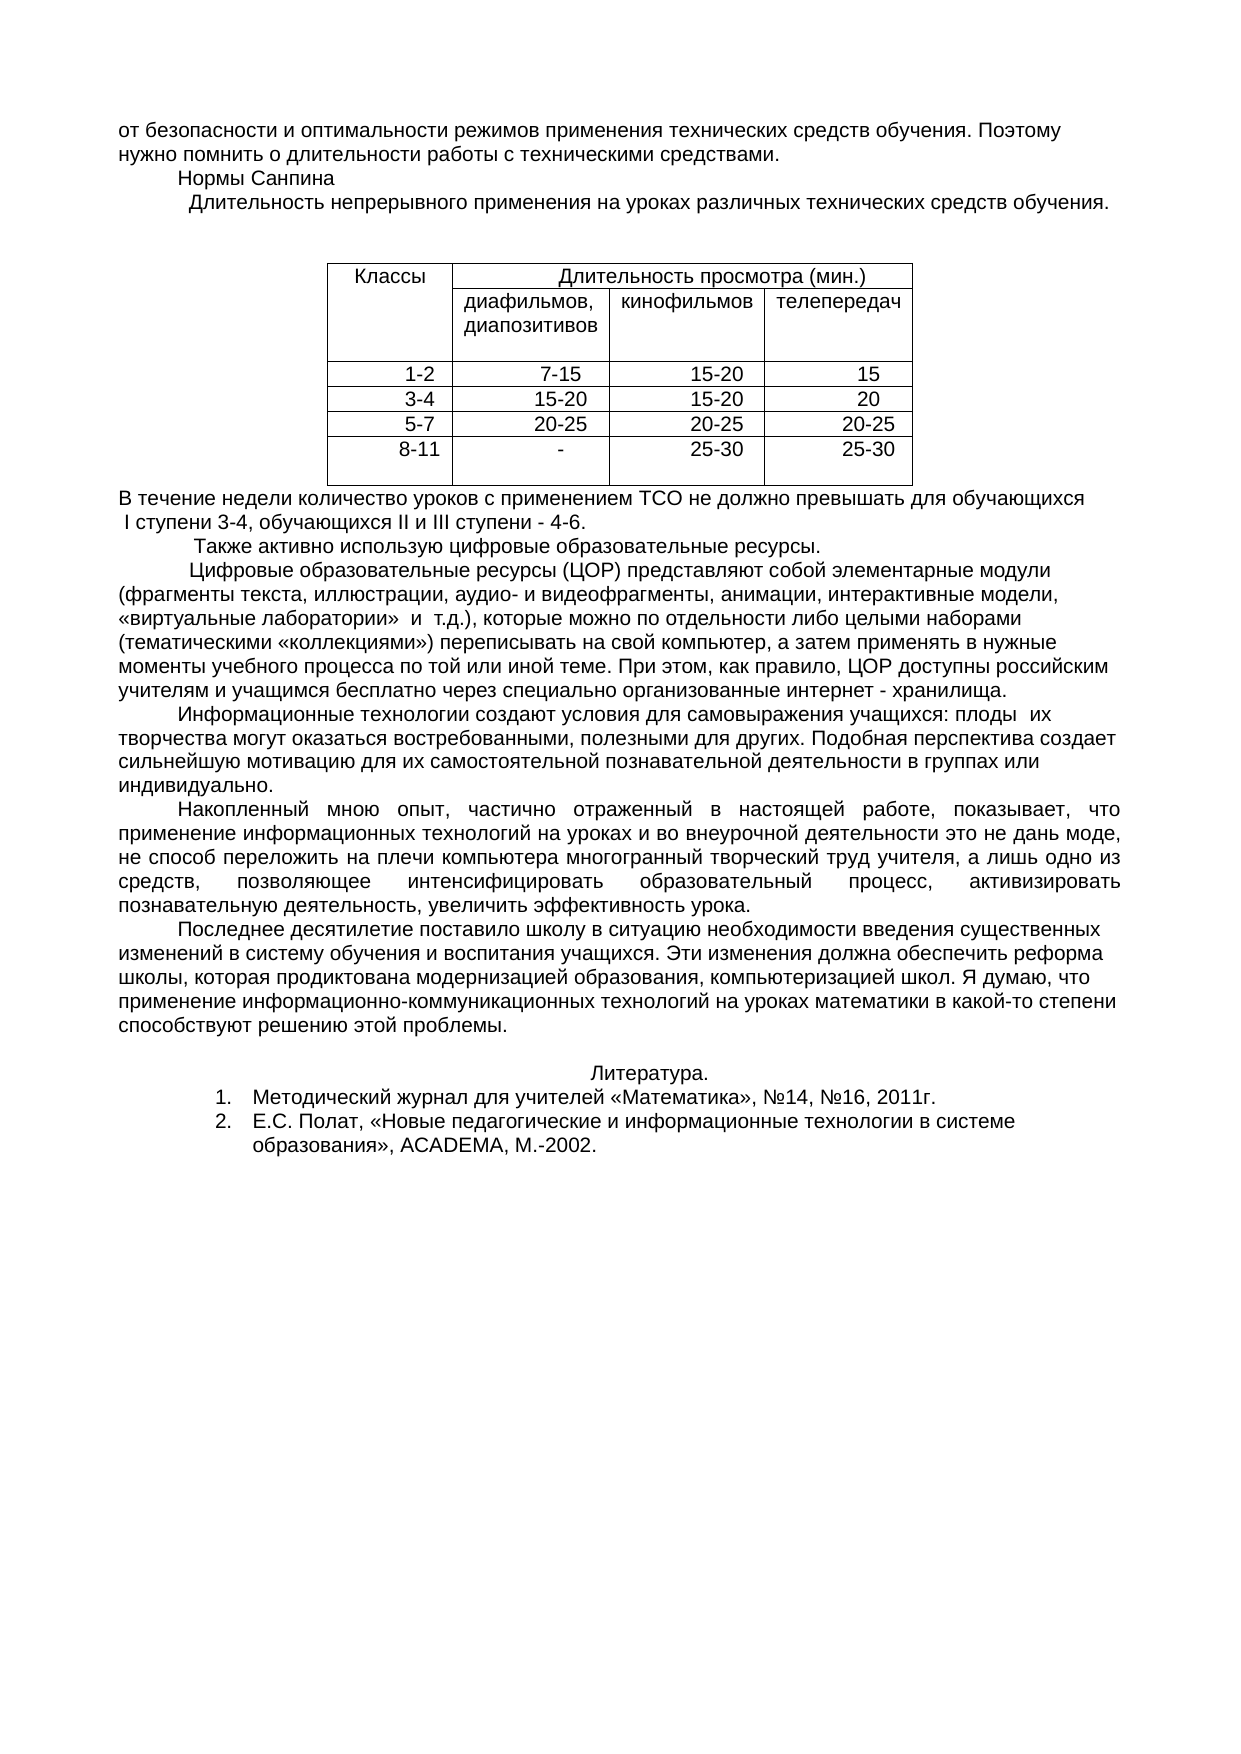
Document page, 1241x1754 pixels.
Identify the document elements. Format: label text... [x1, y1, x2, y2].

table_cell 5-7 [328, 412, 452, 436]
list Методический журнал для учителей «Математика», №14, №16, 2011г. [215, 1085, 1122, 1109]
table_cell 15-20 [610, 387, 764, 411]
table_cell 15 [765, 362, 912, 386]
text Цифровые образовательные ресурсы (ЦОР) представляют собой элементарные модули (фрагменты текста, иллюстрации, аудио- и видеофрагменты, анимации, интерактивные модели, «виртуальные лаборатории» и т.д.), которые можно по отдельности либо целыми наборами (тематическими «коллекциями») переписывать на свой компьютер, а затем применять в нужные моменты учебного процесса по той или иной теме. При этом, как правило, ЦОР доступны российским учителям и учащимся бесплатно через специально организованные интернет - хранилища. [118, 558, 1122, 701]
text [118, 118, 1122, 166]
text I ступени 3-4, обучающихся II и III ступени - 4-6. [118, 510, 1122, 534]
table_cell телепередач [765, 289, 912, 361]
table_cell кинофильмов [610, 289, 764, 361]
table_cell 25-30 [610, 437, 764, 485]
text Длительность непрерывного применения на уроках различных технических средств обучения. [118, 190, 1122, 214]
text Также активно использую цифровые образовательные ресурсы. [118, 534, 1122, 558]
table_cell 20-25 [610, 412, 764, 436]
table_cell 20-25 [765, 412, 912, 436]
table_cell 3-4 [328, 387, 452, 411]
table_cell 20 [765, 387, 912, 411]
text Литература. [118, 1061, 1122, 1085]
table_header Классы [328, 264, 452, 361]
table_cell диафильмов, диапозитивов [453, 289, 609, 361]
table_header Длительность просмотра (мин.) [453, 264, 912, 288]
subtitle Накопленный мною опыт, частично отраженный в настоящей работе, показывает, что применение информационных технологий на уроках и во внеурочной деятельности это не дань моде, не способ переложить на плечи компьютера многогранный творческий труд учителя, а лишь одно из средств, позволяющее интенсифицировать образовательный процесс, активизировать познавательную деятельность, увеличить эффективность урока. [118, 797, 1122, 917]
table_cell 1-2 [328, 362, 452, 386]
text Последнее десятилетие поставило школу в ситуацию необходимости введения существенных изменений в систему обучения и воспитания учащихся. Эти изменения должна обеспечить реформа школы, которая продиктована модернизацией образования, компьютеризацией школ. Я думаю, что применение информационно-коммуникационных технологий на уроках математики в какой-то степени способствуют решению этой проблемы. [118, 917, 1122, 1037]
table_cell - [453, 437, 609, 485]
table_cell 8-11 [328, 437, 452, 485]
table_cell 15-20 [453, 387, 609, 411]
table_cell 20-25 [453, 412, 609, 436]
text Информационные технологии создают условия для самовыражения учащихся: плоды их творчества могут оказаться востребованными, полезными для других. Подобная перспектива создает сильнейшую мотивацию для их самостоятельной познавательной деятельности в группах или индивидуально. [118, 701, 1122, 797]
table_cell 15-20 [610, 362, 764, 386]
list Е.С. Полат, «Новые педагогические и информационные технологии в системе образования», АСАDEMA, М.-2002. [215, 1109, 1122, 1157]
text В течение недели количество уроков с применением ТСО не должно превышать для обучающихся [118, 486, 1122, 510]
text Нормы Санпина [118, 166, 1122, 190]
table_cell 7-15 [453, 362, 609, 386]
table_cell 25-30 [765, 437, 912, 485]
